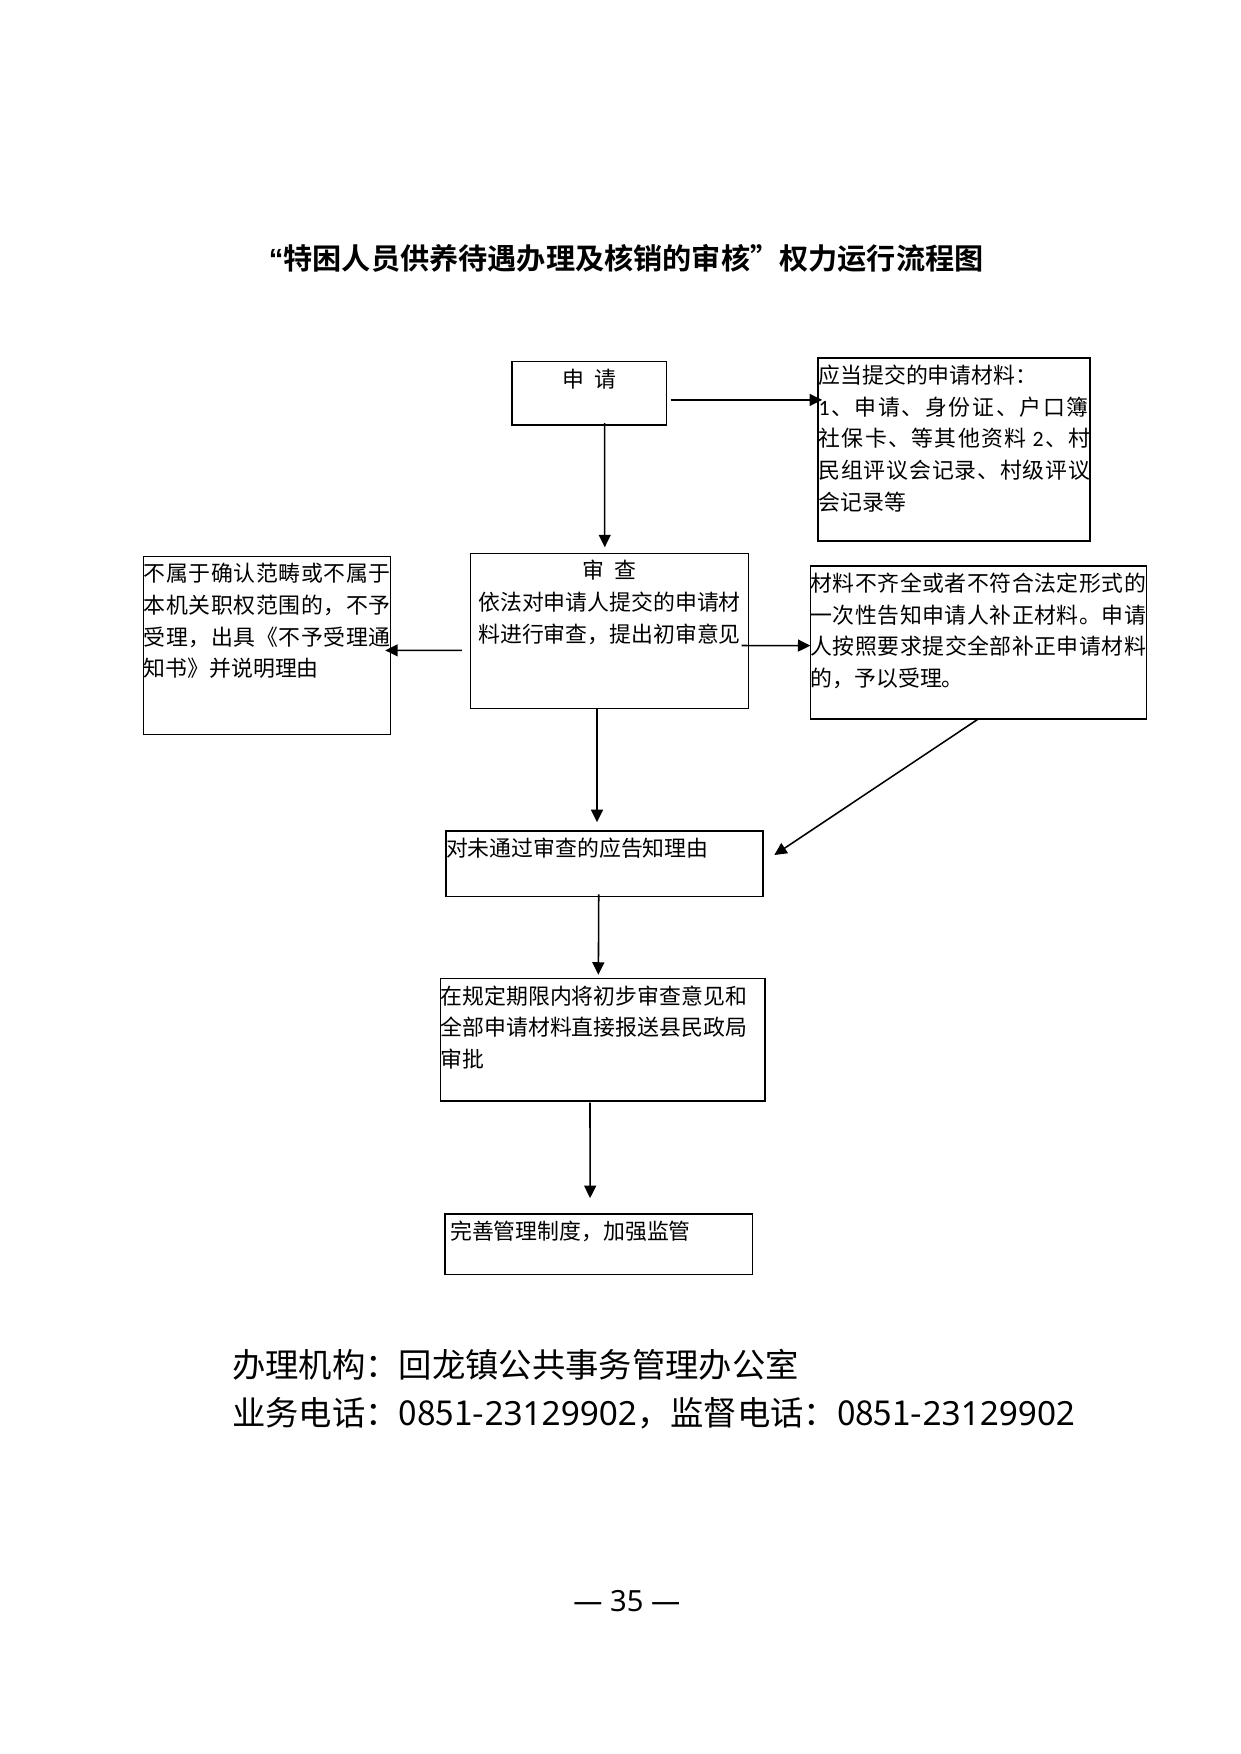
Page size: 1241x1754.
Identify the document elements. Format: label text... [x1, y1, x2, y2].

subtitle “特困人员供养待遇办理及核销的审核”权力运行流程图 [165, 235, 1087, 277]
text 办理机构：回龙镇公共事务管理办公室 [165, 1339, 1087, 1387]
text 业务电话：0851-23129902，监督电话：0851-23129902 [484, 1387, 1087, 1436]
text 业务电话：0851-23129902，监督电话：0851-23129902 [165, 1387, 484, 1436]
